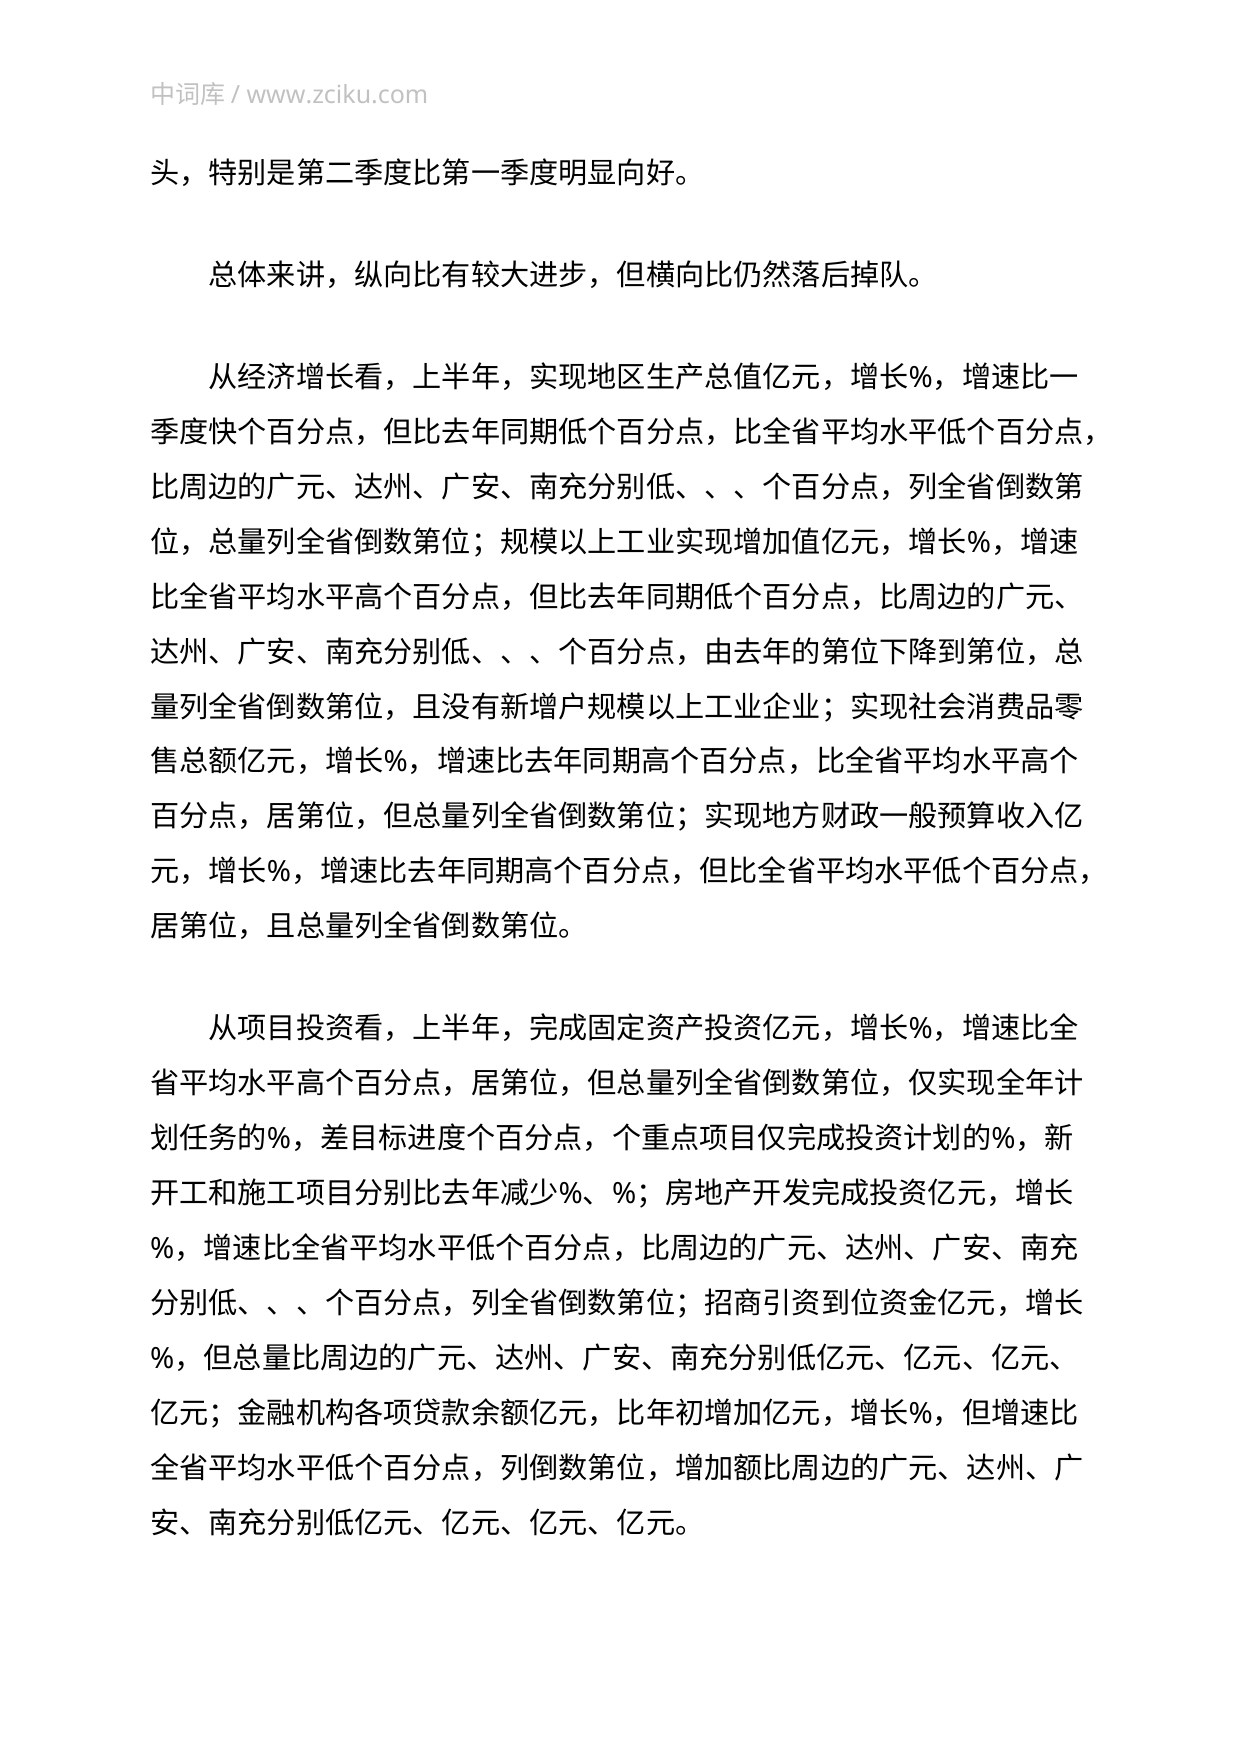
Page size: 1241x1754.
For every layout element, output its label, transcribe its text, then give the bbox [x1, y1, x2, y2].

text 总体来讲，纵向比有较大进步，但横向比仍然落后掉队。 [150, 252, 1090, 294]
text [150, 150, 1090, 192]
text 从项目投资看，上半年，完成固定资产投资亿元，增长%，增速比全省平均水平高个百分点，居第位，但总量列全省倒数第位，仅实现全年计划任务的%，差目标进度个百分点，个重点项目仅完成投资计划的%，新开工和施工项目分别比去年减少%、%；房地产开发完成投资亿元，增长%，增速比全省平均水平低个百分点，比周边的广元、达州、广安、南充分别低、、、个百分点，列全省倒数第位；招商引资到位资金亿元，增长%，但总量比周边的广元、达州、广安、南充分别低亿元、亿元、亿元、亿元；金融机构各项贷款余额亿元，比年初增加亿元，增长%，但增速比全省平均水平低个百分点，列倒数第位，增加额比周边的广元、达州、广安、南充分别低亿元、亿元、亿元、亿元。 [150, 1005, 1090, 1542]
text 从经济增长看，上半年，实现地区生产总值亿元，增长%，增速比一季度快个百分点，但比去年同期低个百分点，比全省平均水平低个百分点，比周边的广元、达州、广安、南充分别低、、、个百分点，列全省倒数第位，总量列全省倒数第位；规模以上工业实现增加值亿元，增长%，增速比全省平均水平高个百分点，但比去年同期低个百分点，比周边的广元、达州、广安、南充分别低、、、个百分点，由去年的第位下降到第位，总量列全省倒数第位，且没有新增户规模以上工业企业；实现社会消费品零售总额亿元，增长%，增速比去年同期高个百分点，比全省平均水平高个百分点，居第位，但总量列全省倒数第位；实现地方财政一般预算收入亿元，增长%，增速比去年同期高个百分点，但比全省平均水平低个百分点，居第位，且总量列全省倒数第位。 [150, 353, 1090, 945]
